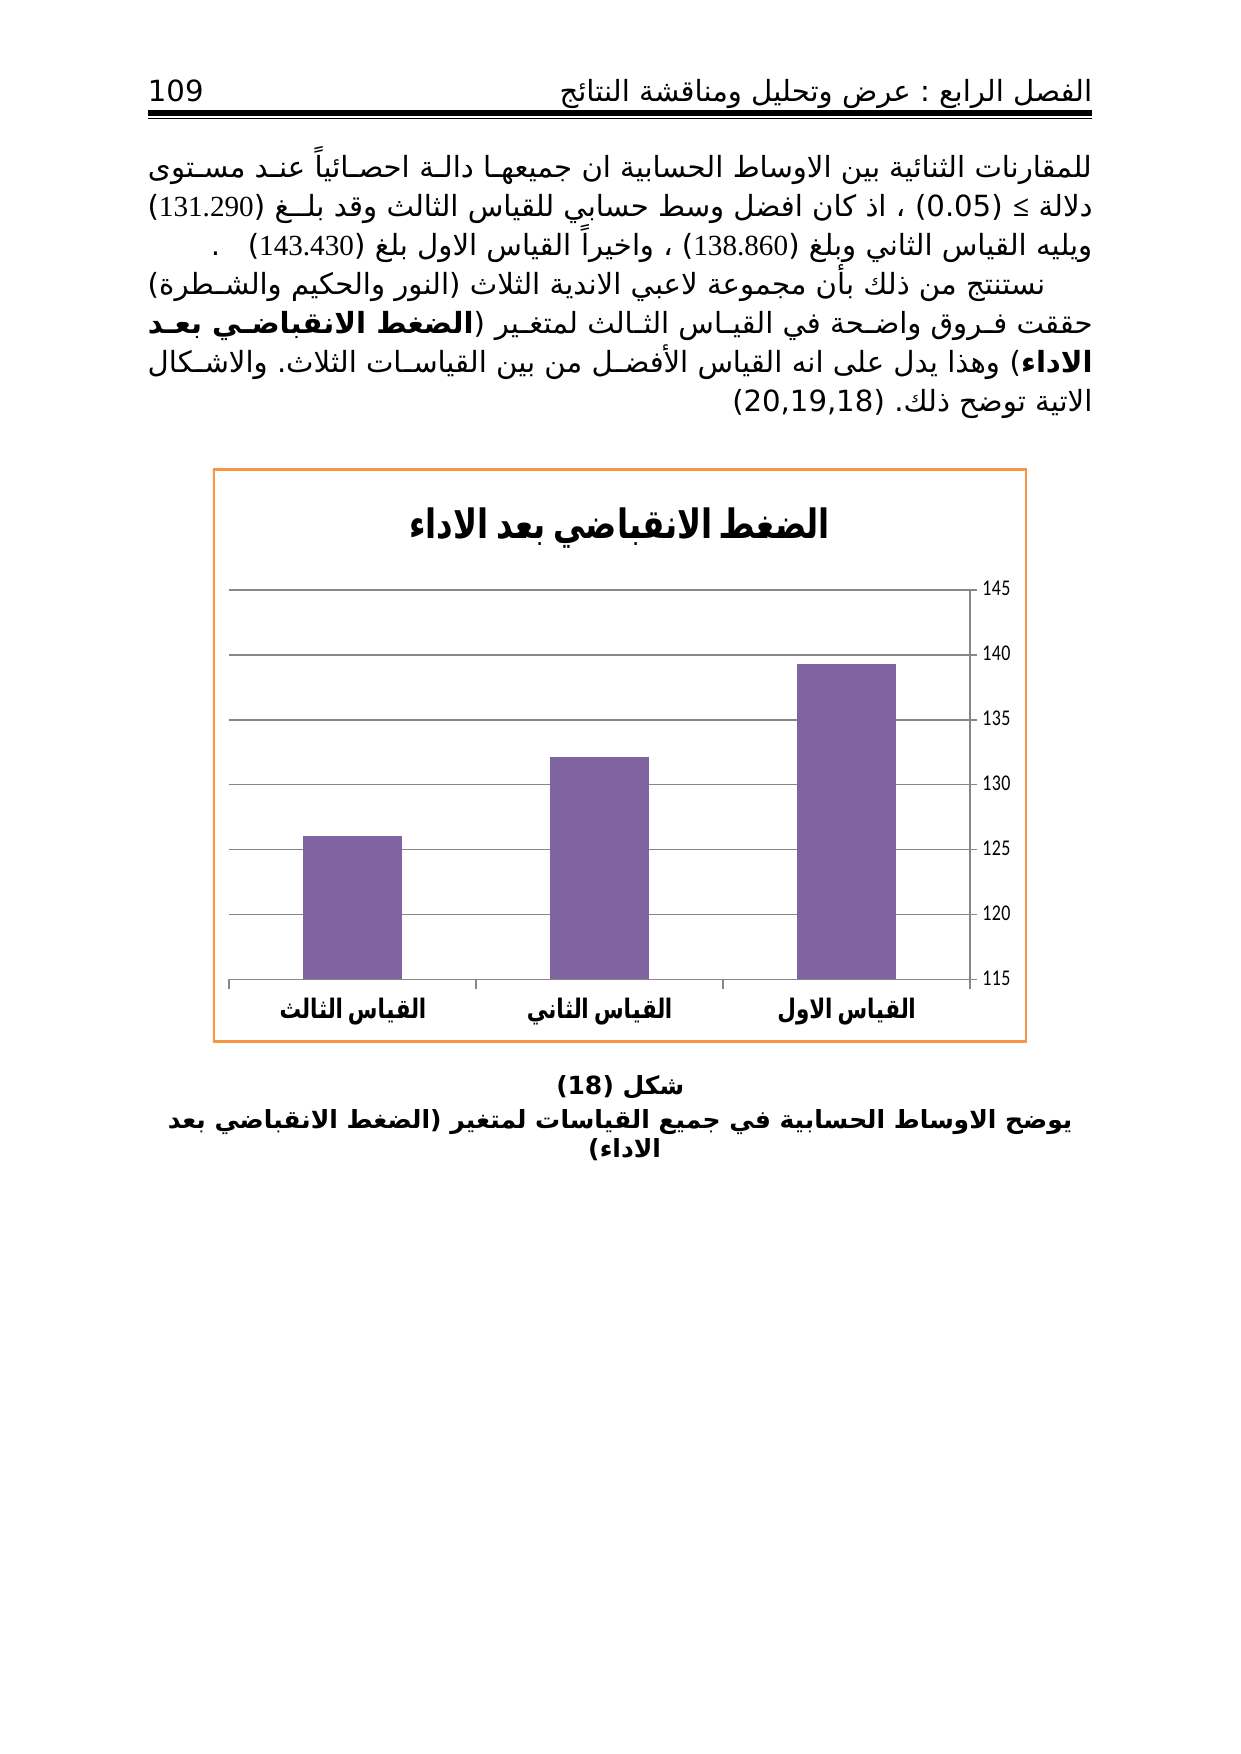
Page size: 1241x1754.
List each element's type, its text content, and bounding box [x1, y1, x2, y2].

text شكل (18) [148, 1071, 1092, 1101]
text يوضح الاوساط الحسابية في جميع القياسات لمتغير (الضغط الانقباضي بعد الاداء) [148, 1105, 1092, 1163]
text نستنتج من ذلك بأن مجموعة لاعبي الاندية الثلاث (النور والحكيم والشطرة) حققت فروق واضحة في القياس الثالث لمتغير (الضغط الانقباضي بعد الاداء) وهذا يدل على انه القياس الأفضل من بين القياسات الثلاث. والاشكال الاتية توضح ذلك. (20,19,18) [148, 267, 1092, 418]
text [148, 150, 1092, 262]
